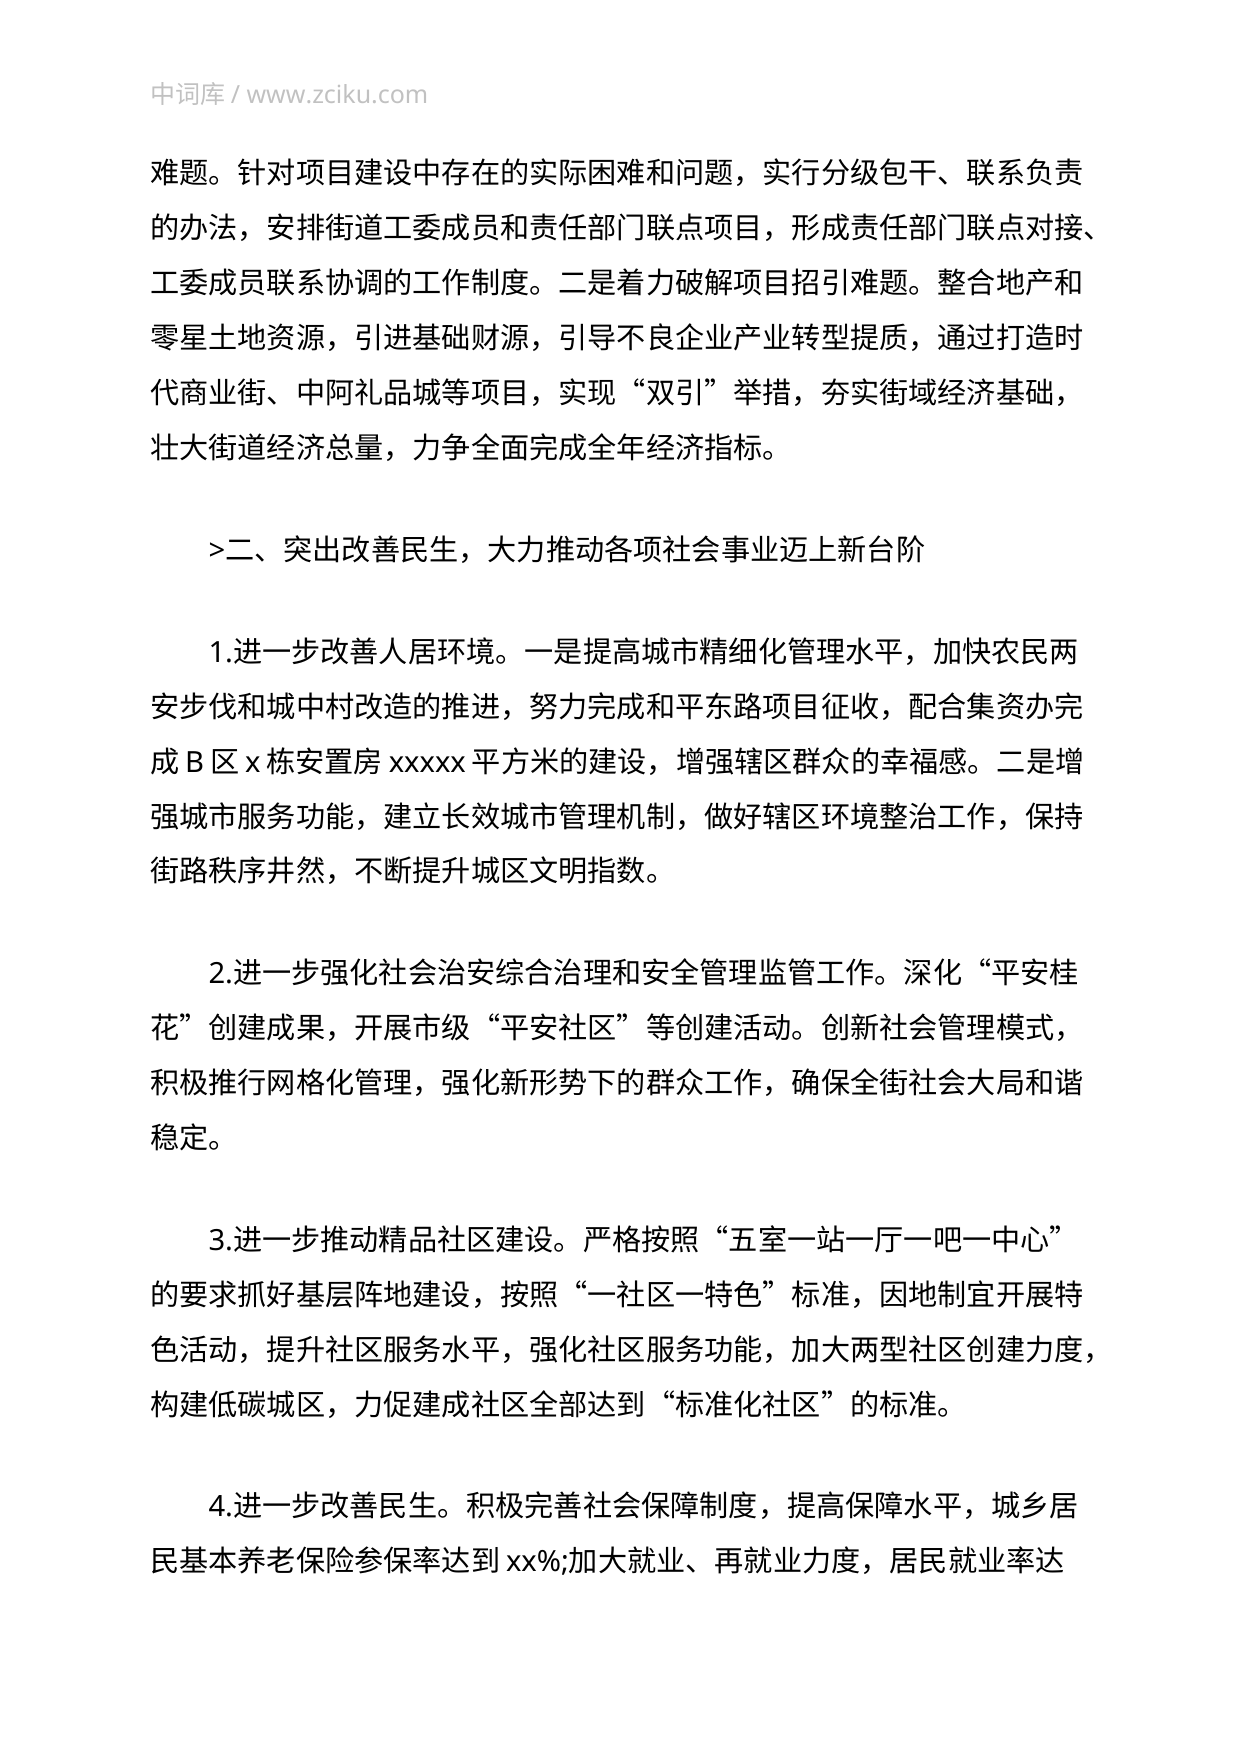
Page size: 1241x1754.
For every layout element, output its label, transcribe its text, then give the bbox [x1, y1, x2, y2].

text 3.进一步推动精品社区建设。严格按照“五室一站一厅一吧一中心”的要求抓好基层阵地建设，按照“一社区一特色”标准，因地制宜开展特色活动，提升社区服务水平，强化社区服务功能，加大两型社区创建力度，构建低碳城区，力促建成社区全部达到“标准化社区”的标准。 [150, 1216, 1090, 1423]
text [150, 150, 1090, 467]
text 1.进一步改善人居环境。一是提高城市精细化管理水平，加快农民两安步伐和城中村改造的推进，努力完成和平东路项目征收，配合集资办完成B区x栋安置房xxxxx平方米的建设，增强辖区群众的幸福感。二是增强城市服务功能，建立长效城市管理机制，做好辖区环境整治工作，保持街路秩序井然，不断提升城区文明指数。 [150, 628, 1090, 890]
text 2.进一步强化社会治安综合治理和安全管理监管工作。深化“平安桂花”创建成果，开展市级“平安社区”等创建活动。创新社会管理模式，积极推行网格化管理，强化新形势下的群众工作，确保全街社会大局和谐稳定。 [150, 950, 1090, 1157]
text >二、突出改善民生，大力推动各项社会事业迈上新台阶 [150, 526, 1090, 569]
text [150, 1483, 1090, 1580]
